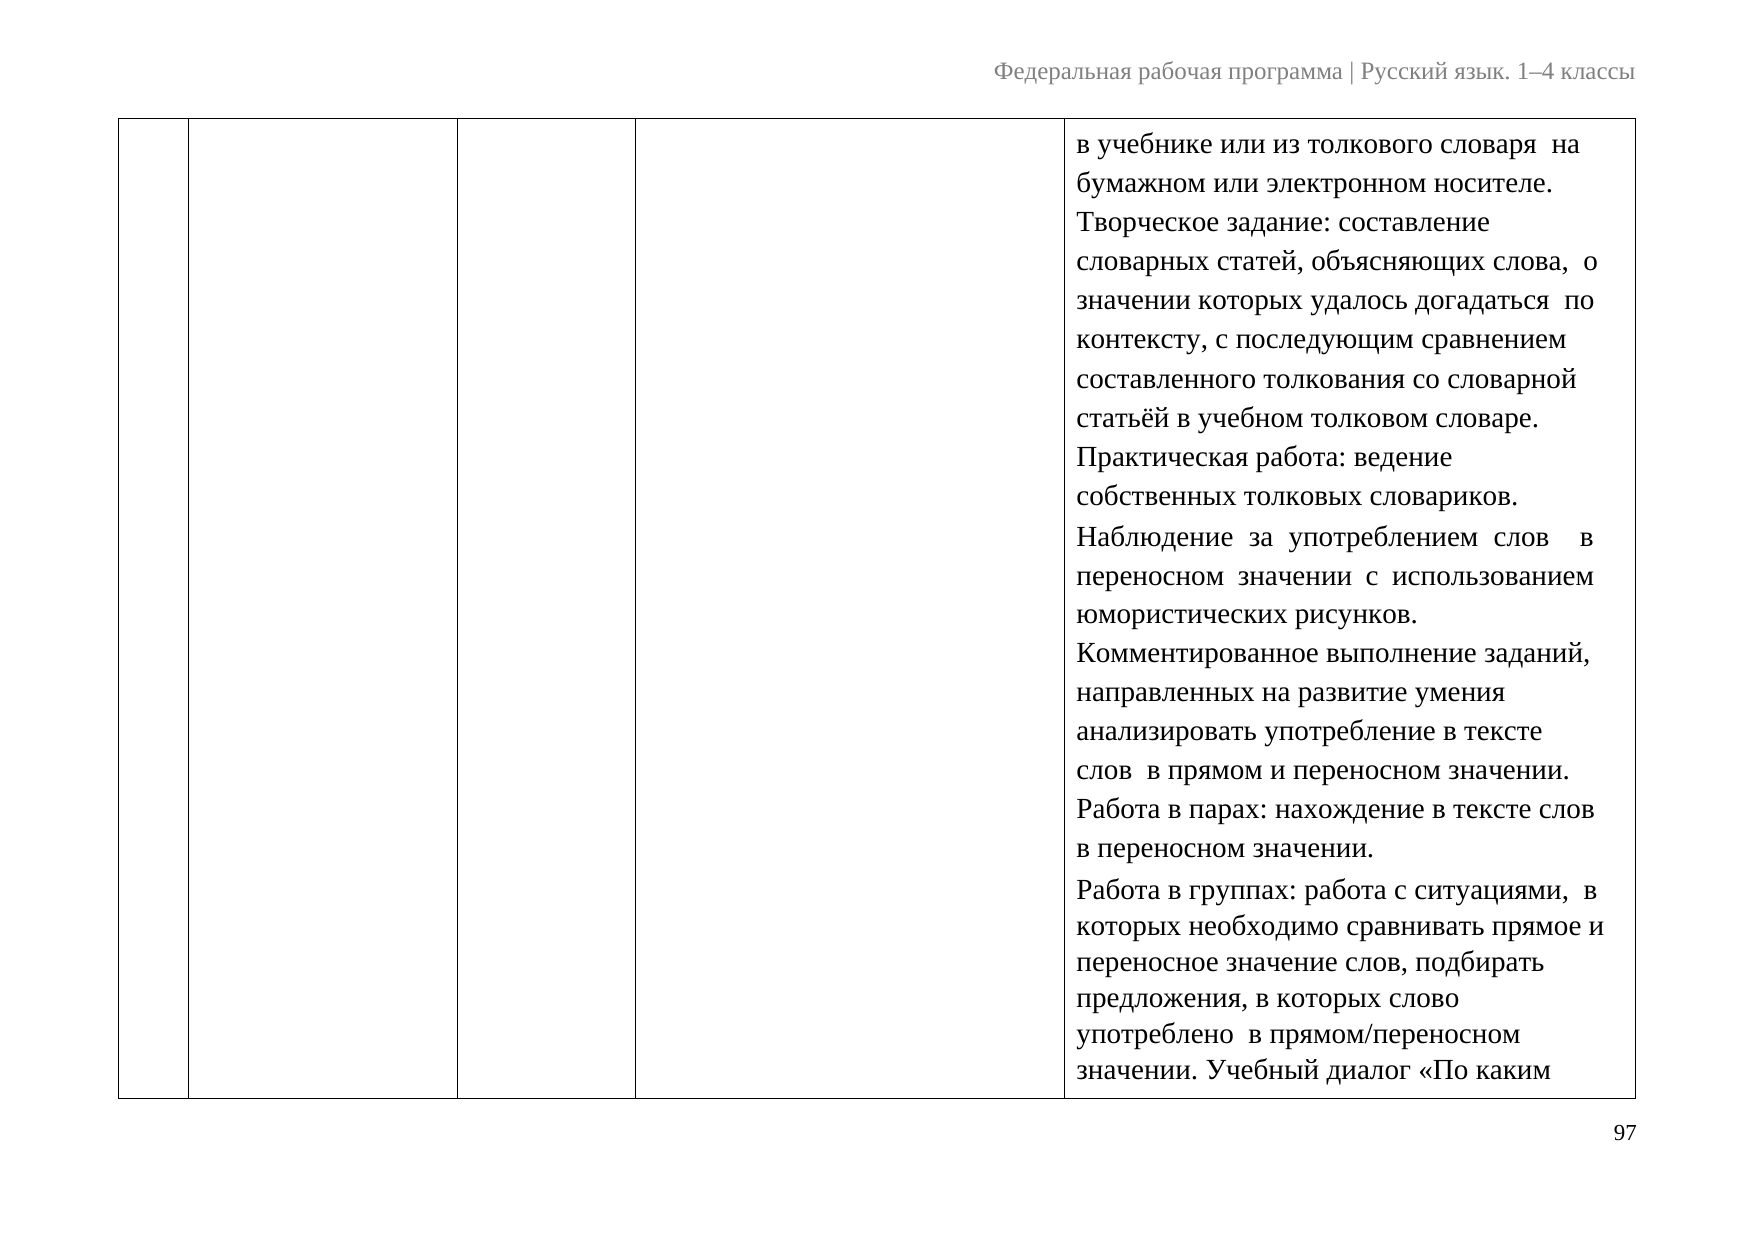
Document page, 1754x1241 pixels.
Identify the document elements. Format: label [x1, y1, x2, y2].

table_header [1065, 119, 1635, 1097]
table_header [458, 119, 635, 1097]
table_header [189, 119, 457, 1097]
table_header [636, 119, 1064, 1097]
table_header [119, 119, 188, 1097]
